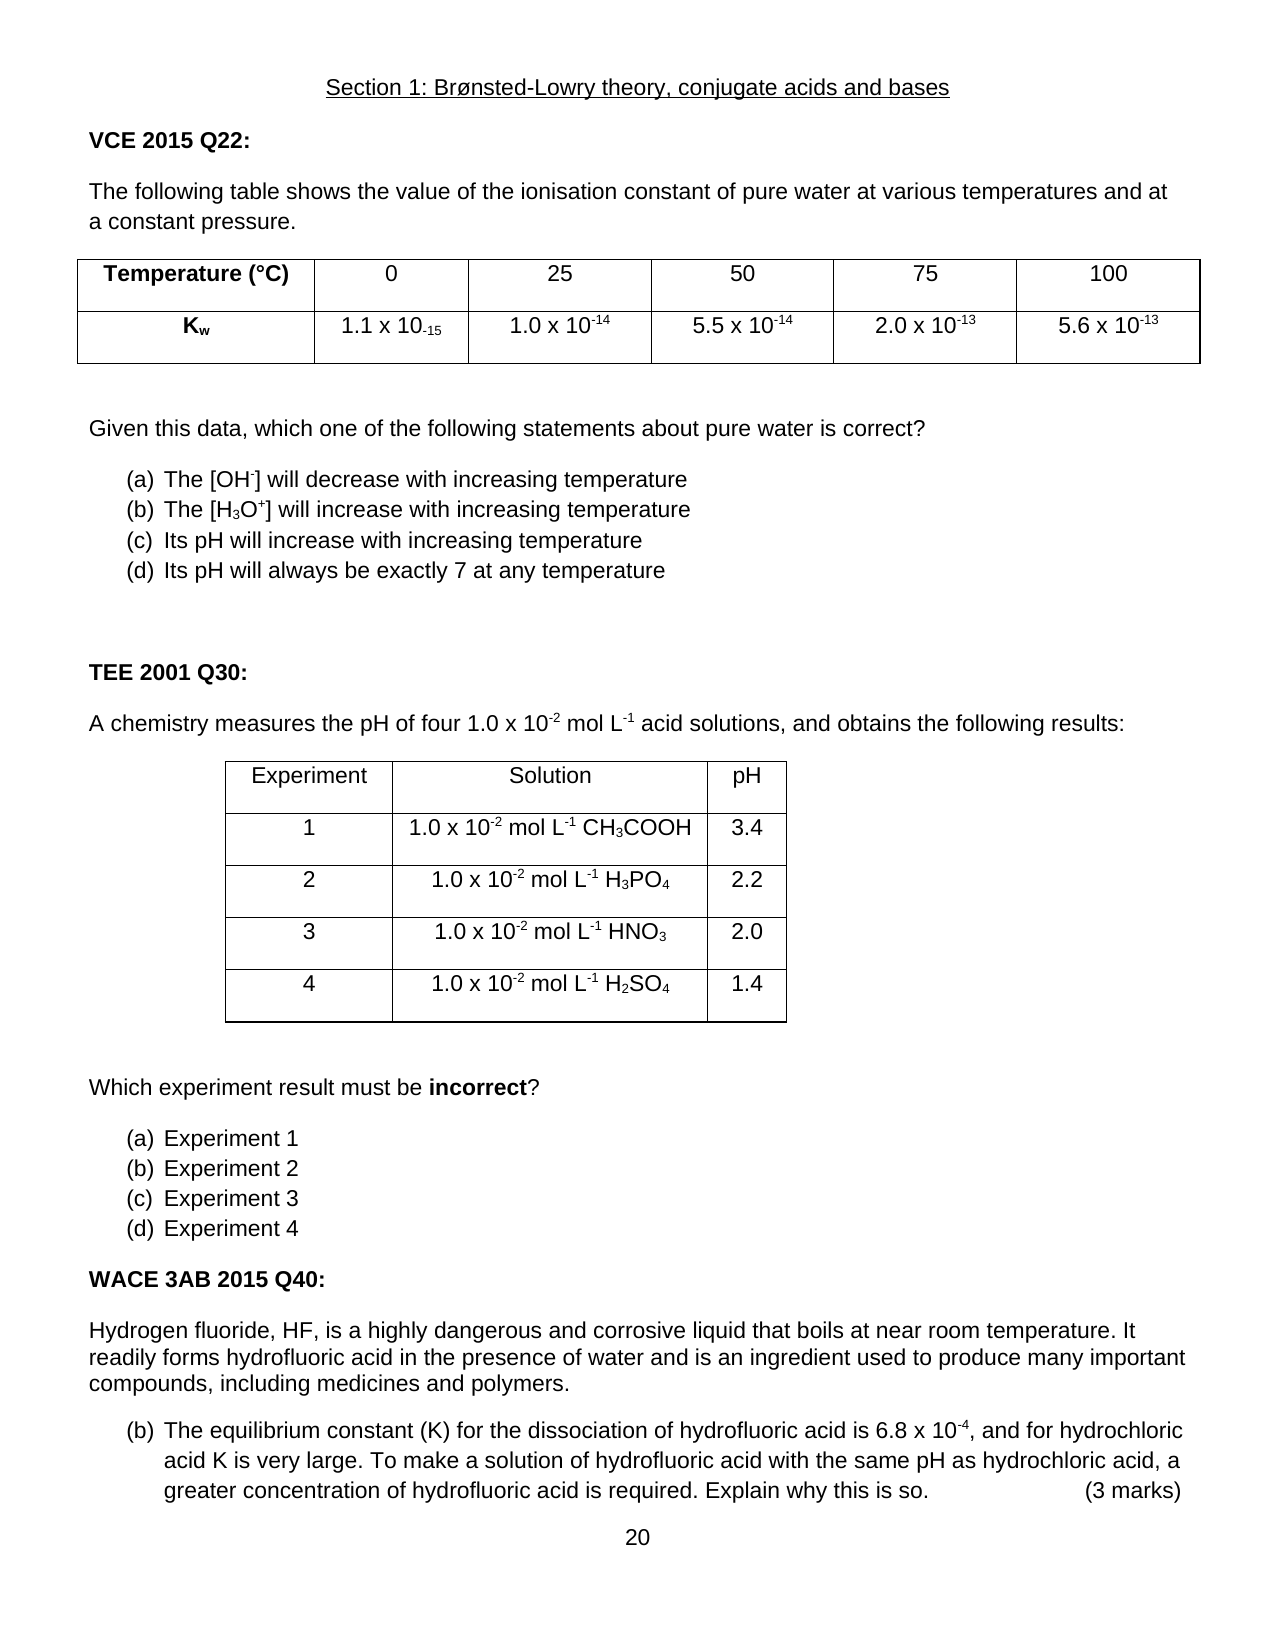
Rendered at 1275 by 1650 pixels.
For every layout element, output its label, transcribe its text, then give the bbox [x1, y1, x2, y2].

text Hydrogen fluoride, HF, is a highly dangerous and corrosive liquid that boils at near room temperature. It readily forms hydrofluoric acid in the presence of water and is an ingredient used to produce many important compounds, including medicines and polymers. [89, 1317, 1186, 1396]
table_header Experiment [226, 762, 392, 813]
list Experiment 4 [126, 1215, 1186, 1241]
table_cell 1.0 x 10-2 mol L-1 H3PO4 [393, 866, 707, 917]
table_header Solution [393, 762, 707, 813]
table_header Temperature (°C) [78, 260, 314, 311]
table_cell 3.4 [708, 814, 786, 865]
table_cell 2 [226, 866, 392, 917]
table_cell 2.0 [708, 918, 786, 969]
table_cell 5.6 x 10-13 [1017, 312, 1199, 363]
table_cell 1.0 x 10-2 mol L-1 CH3COOH [393, 814, 707, 865]
table_cell 1 [226, 814, 392, 865]
list Its pH will increase with increasing temperature [126, 527, 1186, 553]
table_cell 2.0 x 10-13 [834, 312, 1016, 363]
table_cell 1.0 x 10-2 mol L-1 H2SO4 [393, 970, 707, 1021]
text Which experiment result must be incorrect? [89, 1073, 1186, 1100]
text A chemistry measures the pH of four 1.0 x 10-2 mol L-1 acid solutions, and obtains the following results: [89, 710, 1186, 736]
table_cell 1.1 x 10-15 [315, 312, 468, 363]
table_cell 1.0 x 10-2 mol L-1 HNO3 [393, 918, 707, 969]
table_header 75 [834, 260, 1016, 311]
text Given this data, which one of the following statements about pure water is correct? [89, 415, 1186, 441]
list Its pH will always be exactly 7 at any temperature [126, 557, 1186, 583]
table_header 0 [315, 260, 468, 311]
list The [OH-] will decrease with increasing temperature [126, 466, 1186, 492]
text VCE 2015 Q22: [89, 127, 1186, 153]
table_cell 3 [226, 918, 392, 969]
text TEE 2001 Q30: [89, 659, 1186, 685]
text The following table shows the value of the ionisation constant of pure water at various temperatures and at a constant pressure. [89, 178, 1186, 234]
list The equilibrium constant (K) for the dissociation of hydrofluoric acid is 6.8 x 10-4, and for hydrochloric acid K is very large. To make a solution of hydrofluoric acid with the same pH as hydrochloric acid, a greater concentration of hydrofluoric acid is required. Explain why this is so. (3 marks) [126, 1417, 1186, 1504]
table_cell 2.2 [708, 866, 786, 917]
list Experiment 1 [126, 1124, 1186, 1151]
table_header 50 [652, 260, 833, 311]
list Experiment 3 [126, 1185, 1186, 1211]
list The [H3O+] will increase with increasing temperature [126, 496, 1186, 523]
table_header pH [708, 762, 786, 813]
table_cell 1.0 x 10-14 [469, 312, 651, 363]
table_header 100 [1017, 260, 1199, 311]
table_cell 4 [226, 970, 392, 1021]
table_cell 1.4 [708, 970, 786, 1021]
table_cell Kw [78, 312, 314, 363]
table_cell 5.5 x 10-14 [652, 312, 833, 363]
text WACE 3AB 2015 Q40: [89, 1266, 1186, 1292]
list Experiment 2 [126, 1155, 1186, 1181]
table_header 25 [469, 260, 651, 311]
